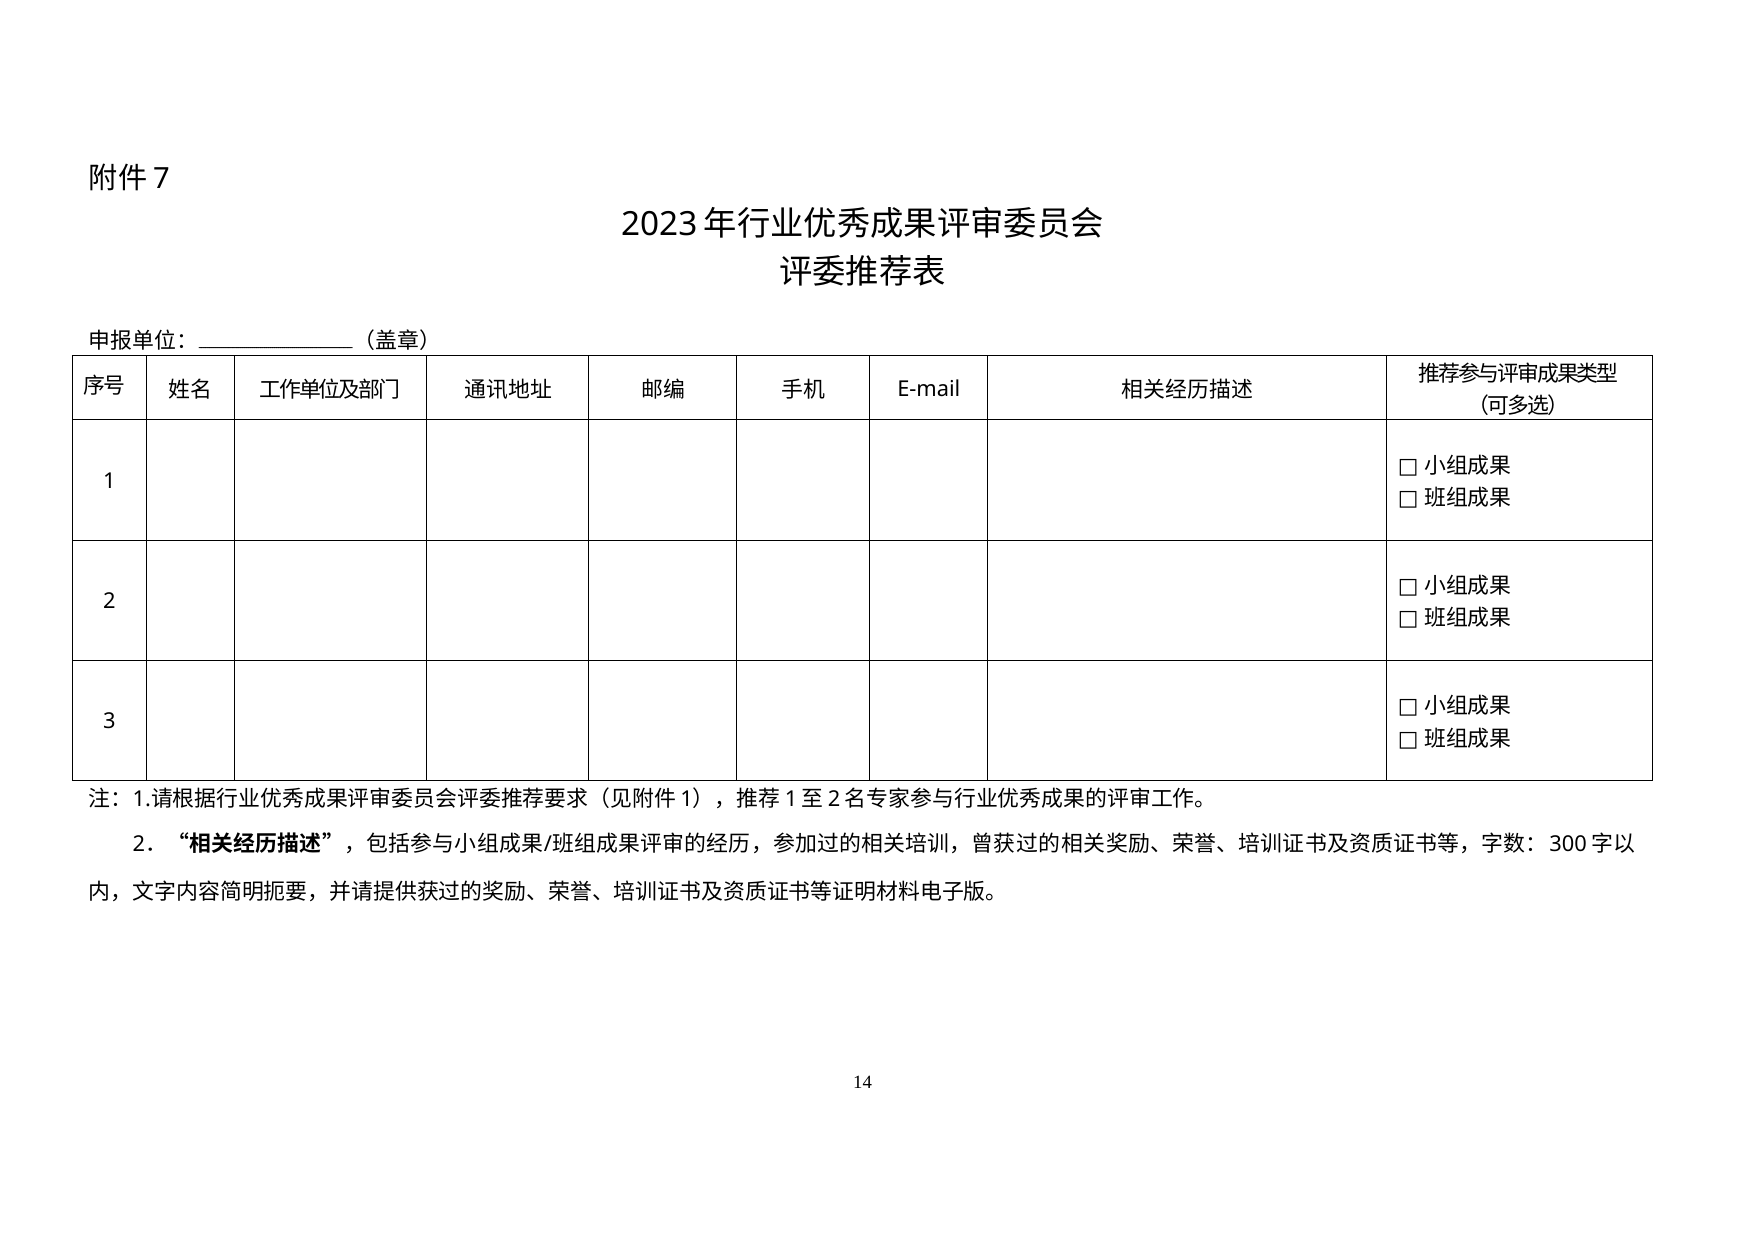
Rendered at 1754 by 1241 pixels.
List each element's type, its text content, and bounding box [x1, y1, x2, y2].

table_cell [737, 661, 869, 780]
table_cell [870, 661, 987, 780]
table_header 推荐参与评审成果类型 （可多选） [1387, 356, 1652, 419]
table_cell [988, 541, 1386, 660]
table_header 相关经历描述 [988, 356, 1386, 419]
table_cell [589, 420, 736, 539]
table_cell [427, 420, 588, 539]
text 评委推荐表 [89, 245, 1636, 293]
table_cell [235, 541, 426, 660]
text 附件7 [89, 154, 1636, 197]
table_header 序号 [73, 356, 146, 419]
table_cell □ 小组成果 □ 班组成果 [1387, 661, 1652, 780]
text 注：1.请根据行业优秀成果评审委员会评委推荐要求（见附件1），推荐1至2名专家参与行业优秀成果的评审工作。 [89, 781, 1636, 813]
table_cell [147, 541, 234, 660]
table_header 手机 [737, 356, 869, 419]
table_cell 1 [73, 420, 146, 539]
text 申报单位：----------------------------------------------------------------------------- （盖章） [89, 323, 1636, 355]
table_cell □ 小组成果 □ 班组成果 [1387, 420, 1652, 539]
text 2023年行业优秀成果评审委员会 [89, 197, 1636, 245]
table_cell [235, 661, 426, 780]
table_header 邮编 [589, 356, 736, 419]
table_cell [147, 661, 234, 780]
table_cell □ 小组成果 □ 班组成果 [1387, 541, 1652, 660]
table_cell [870, 541, 987, 660]
table_cell [988, 420, 1386, 539]
table_header E-mail [870, 356, 987, 419]
table_header 通讯地址 [427, 356, 588, 419]
table_cell 3 [73, 661, 146, 780]
table_cell [427, 541, 588, 660]
table_cell [870, 420, 987, 539]
table_cell 2 [73, 541, 146, 660]
table_cell [589, 541, 736, 660]
table_header 工作单位及部门 [235, 356, 426, 419]
table_cell [427, 661, 588, 780]
table_cell [737, 541, 869, 660]
text 2．“相关经历描述”，包括参与小组成果/班组成果评审的经历，参加过的相关培训，曾获过的相关奖励、荣誉、培训证书及资质证书等，字数：300字以内，文字内容简明扼要，并请提供获过的奖励、荣誉、培训证书及资质证书等证明材料电子版。 [89, 813, 1636, 909]
table_cell [589, 661, 736, 780]
table_cell [737, 420, 869, 539]
table_header 姓名 [147, 356, 234, 419]
table_cell [147, 420, 234, 539]
table_cell [988, 661, 1386, 780]
table_cell [235, 420, 426, 539]
